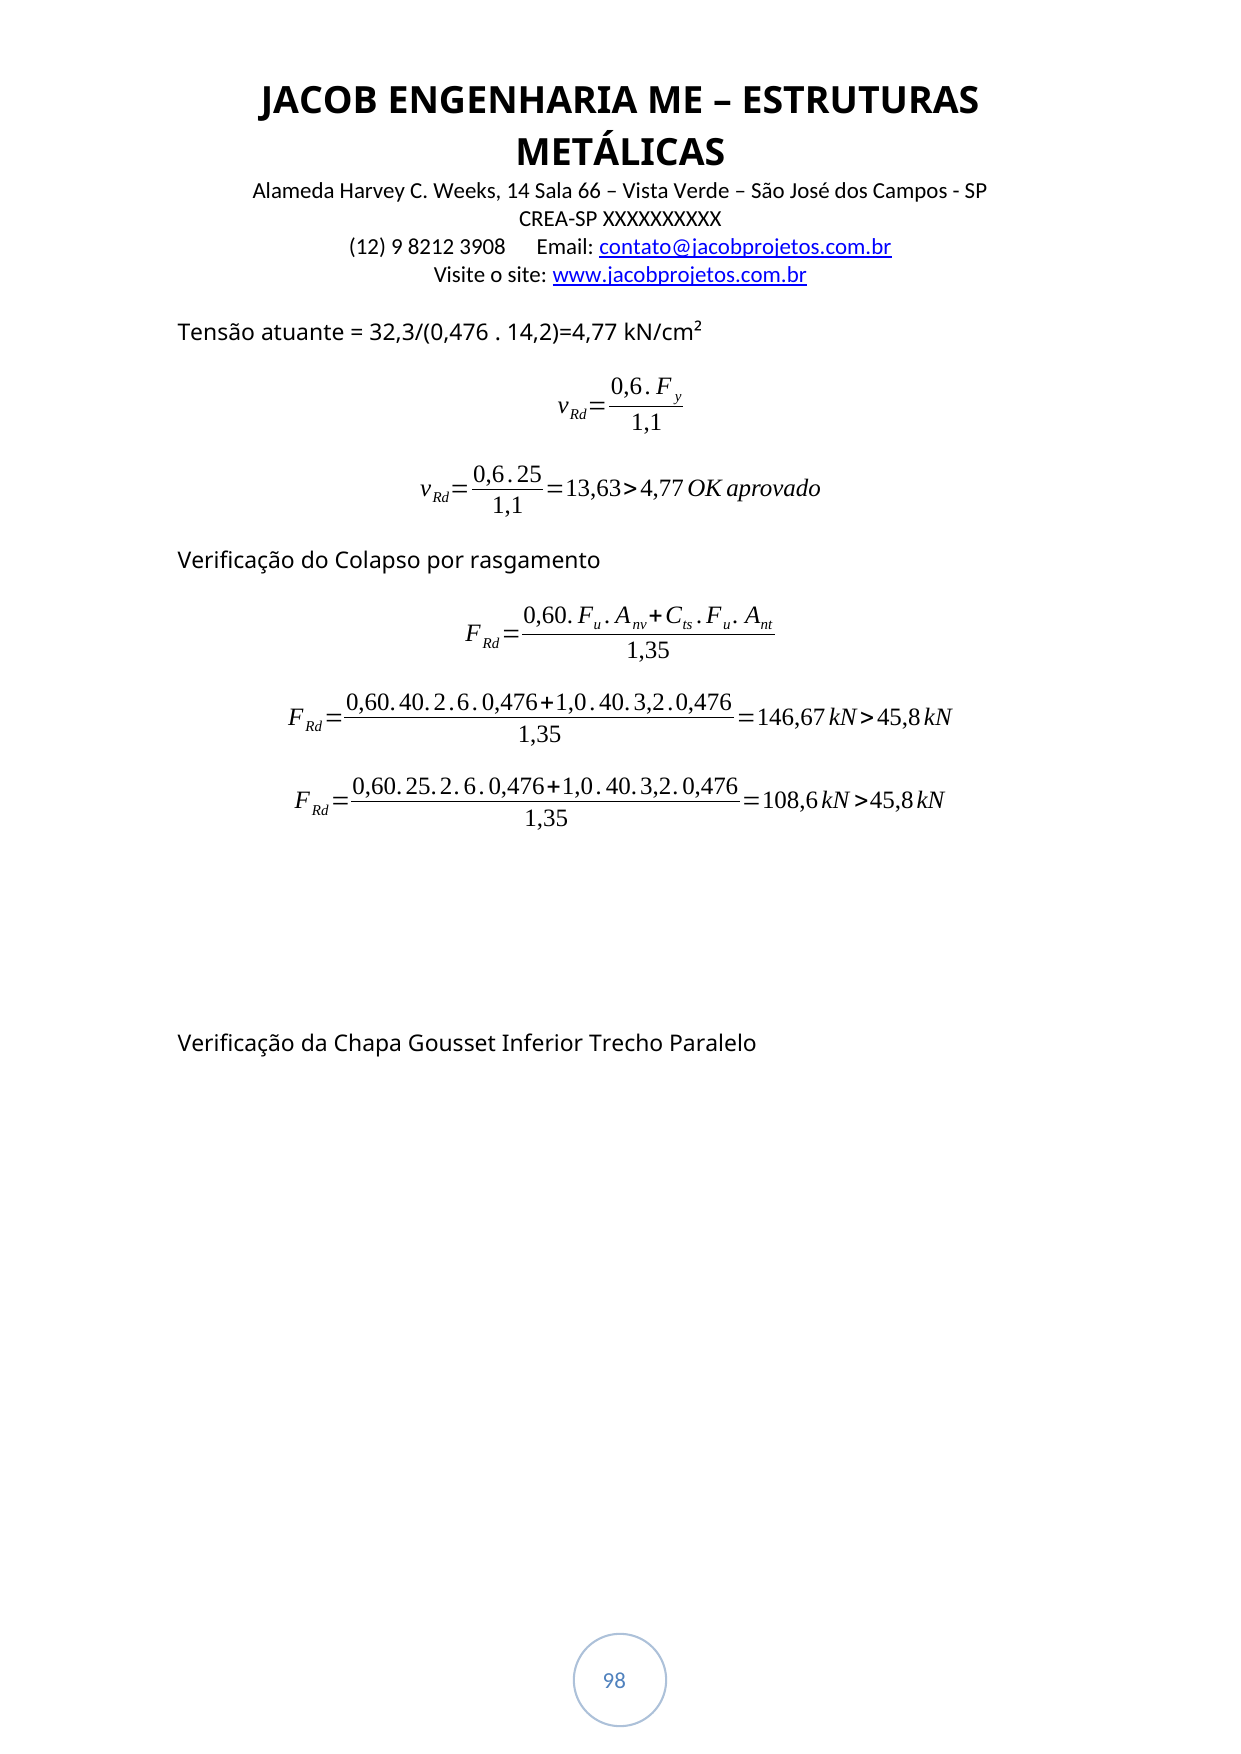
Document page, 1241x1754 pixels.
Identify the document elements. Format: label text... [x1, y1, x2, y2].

text Tensão atuante = 32,3/(0,476 . 14,2)=4,77 kN/cm² [177, 316, 1063, 347]
text Verificação da Chapa Gousset Inferior Trecho Paralelo [177, 1027, 1063, 1058]
text Verificação do Colapso por rasgamento [177, 544, 1063, 576]
